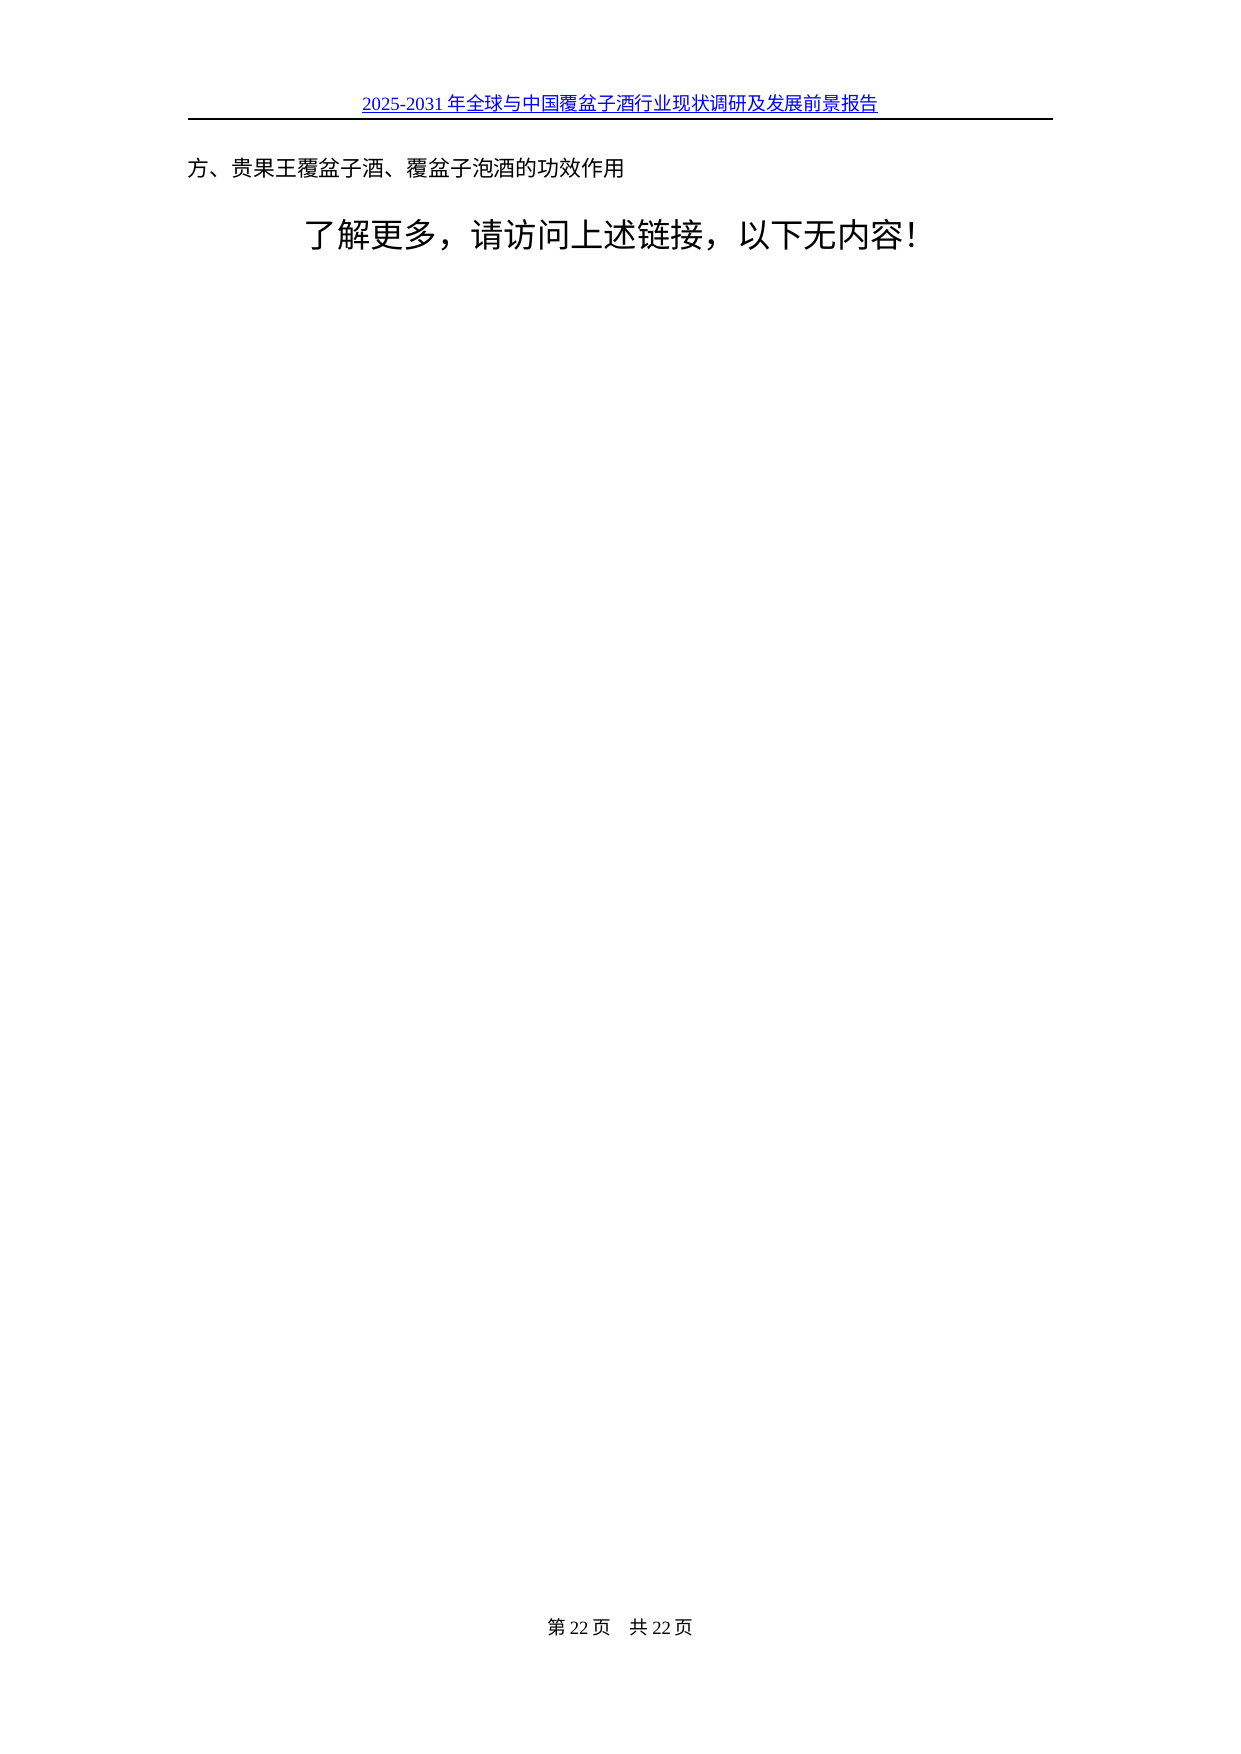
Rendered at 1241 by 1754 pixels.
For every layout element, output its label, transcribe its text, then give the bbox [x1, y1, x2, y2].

title 了解更多，请访问上述链接，以下无内容！ [187, 200, 1053, 265]
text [187, 150, 1053, 183]
